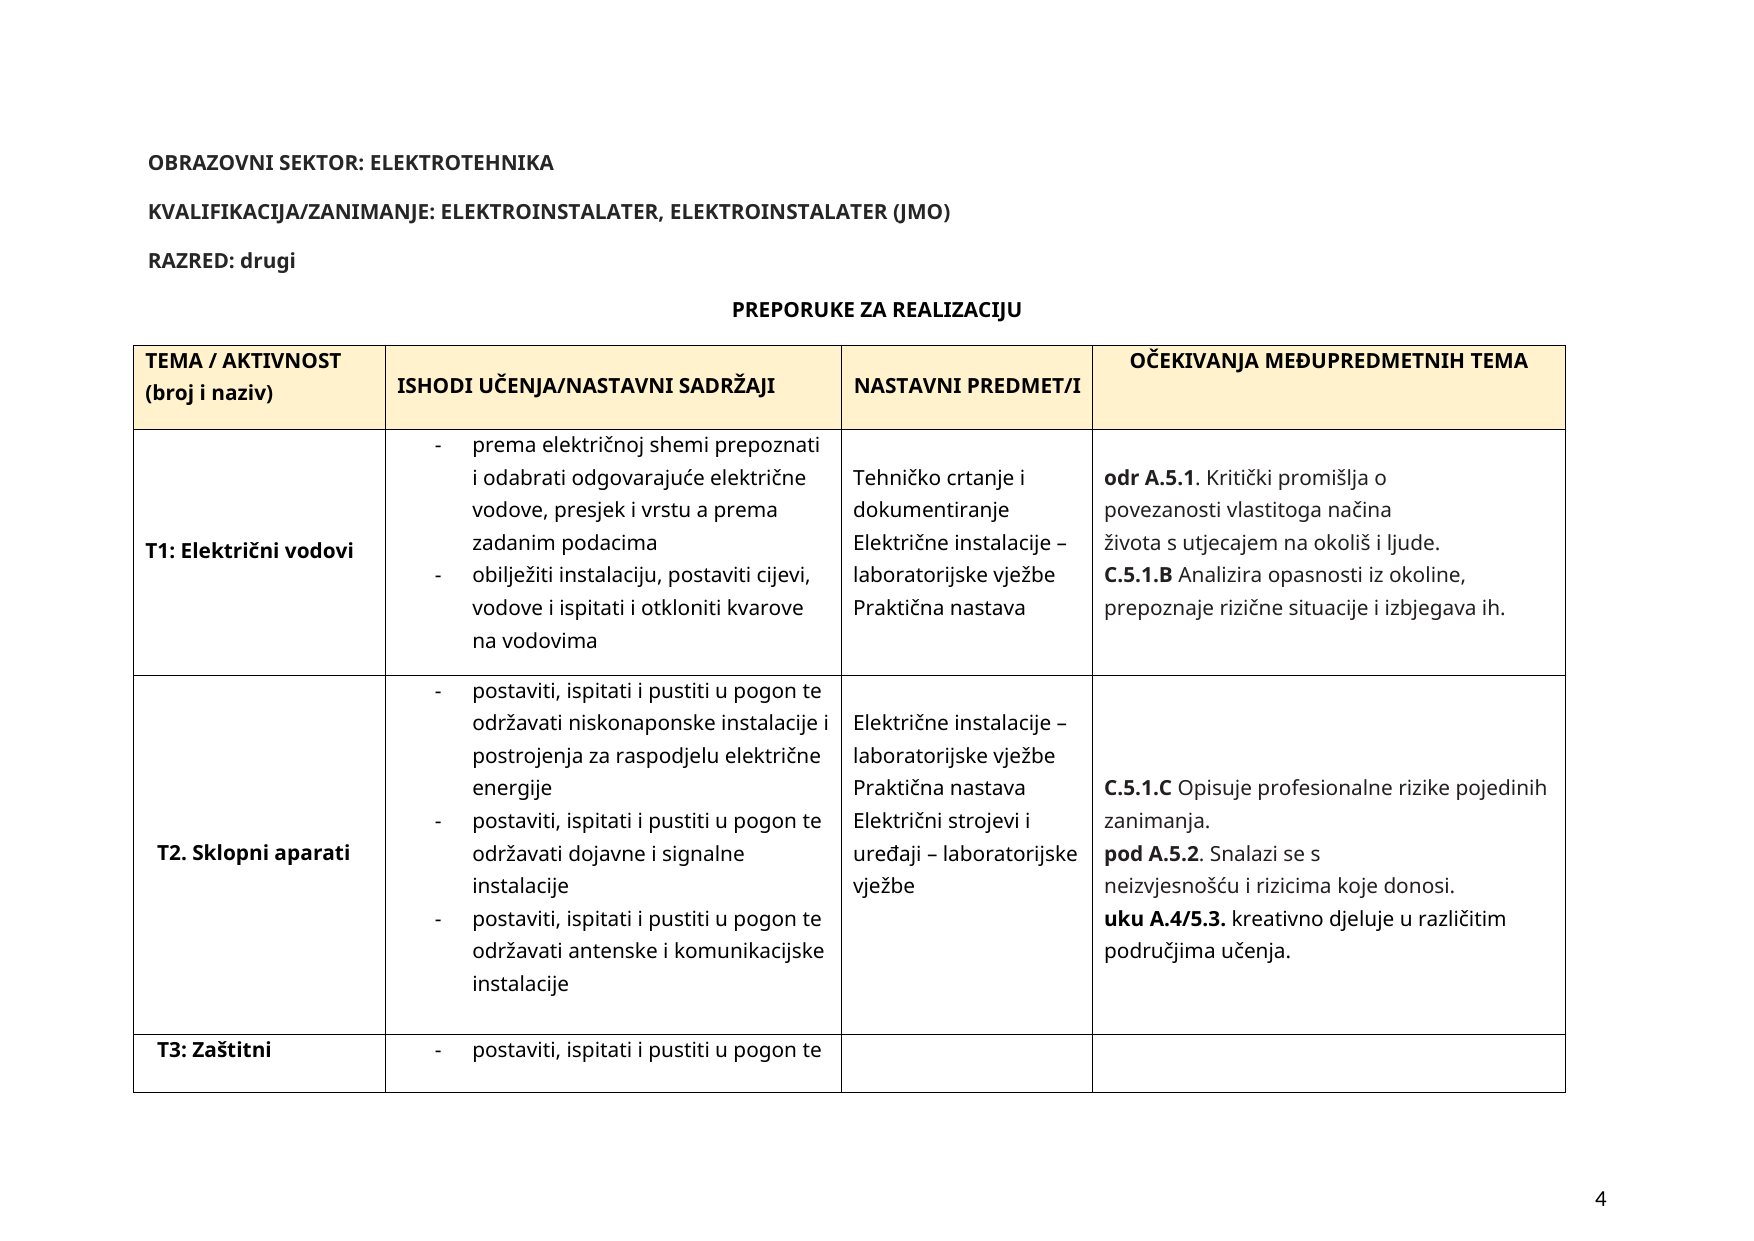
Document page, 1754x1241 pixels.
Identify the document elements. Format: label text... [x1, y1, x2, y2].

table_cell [386, 1035, 841, 1092]
text RAZRED: drugi [148, 246, 1606, 274]
table_cell odr A.5.1. Kritički promišlja o povezanosti vlastitoga načina života s utjecajem na okoliš i ljude. C.5.1.B Analizira opasnosti iz okoline, prepoznaje rizične situacije i izbjegava ih. [1093, 430, 1565, 675]
text OBRAZOVNI SEKTOR: ELEKTROTEHNIKA [148, 148, 1606, 176]
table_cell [842, 1035, 1092, 1092]
table_cell C.5.1.C Opisuje profesionalne rizike pojedinih zanimanja. pod A.5.2. Snalazi se s neizvjesnošću i rizicima koje donosi. uku A.4/5.3. kreativno djeluje u različitim područjima učenja. [1093, 676, 1565, 1034]
table_cell prema električnoj shemi prepoznati i odabrati odgovarajuće električne vodove, presjek i vrstu a prema zadanim podacima obilježiti instalaciju, postaviti cijevi, vodove i ispitati i otkloniti kvarove na vodovima [386, 430, 841, 675]
table_header NASTAVNI PREDMET/I [842, 346, 1092, 429]
text KVALIFIKACIJA/ZANIMANJE: ELEKTROINSTALATER, ELEKTROINSTALATER (JMO) [148, 197, 1606, 225]
table_cell postaviti, ispitati i pustiti u pogon te održavati niskonaponske instalacije i postrojenja za raspodjelu električne energije postaviti, ispitati i pustiti u pogon te održavati dojavne i signalne instalacije postaviti, ispitati i pustiti u pogon te održavati antenske i komunikacijske instalacije [386, 676, 841, 1034]
table_header ISHODI UČENJA/NASTAVNI SADRŽAJI [386, 346, 841, 429]
text PREPORUKE ZA REALIZACIJU [148, 295, 1606, 324]
table_header OČEKIVANJA MEĐUPREDMETNIH TEMA [1093, 346, 1565, 429]
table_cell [1093, 1035, 1565, 1092]
table_cell Električne instalacije – laboratorijske vježbe Praktična nastava Električni strojevi i uređaji – laboratorijske vježbe [842, 676, 1092, 1034]
table_header TEMA / AKTIVNOST (broj i naziv) [134, 346, 385, 429]
table_cell Tehničko crtanje i dokumentiranje Električne instalacije – laboratorijske vježbe Praktična nastava [842, 430, 1092, 675]
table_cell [134, 1035, 385, 1092]
table_cell T1: Električni vodovi [134, 430, 385, 675]
table_cell T2. Sklopni aparati [134, 676, 385, 1034]
